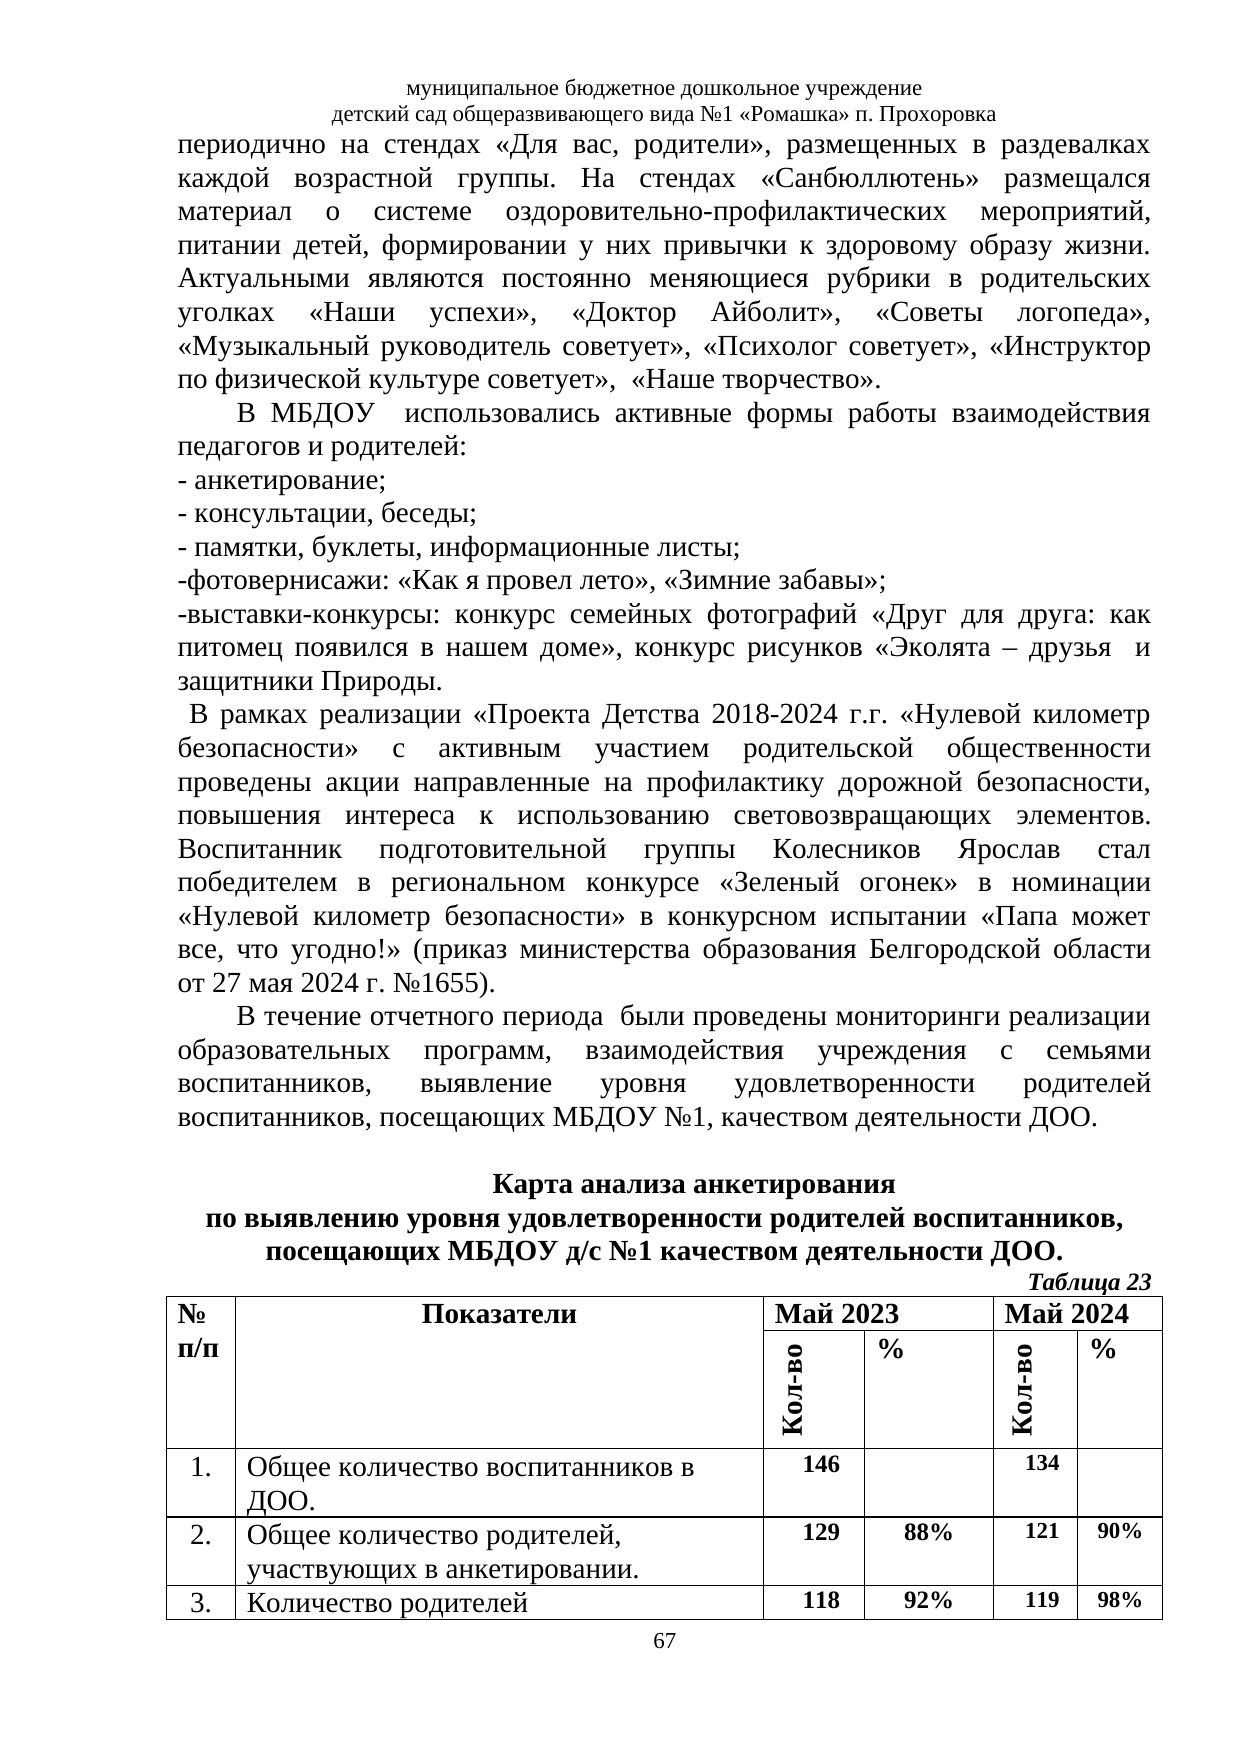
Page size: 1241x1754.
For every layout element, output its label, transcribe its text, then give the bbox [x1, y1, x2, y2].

list -фотовернисажи: «Как я провел лето», «Зимние забавы»; [177, 562, 1152, 596]
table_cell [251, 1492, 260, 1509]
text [177, 126, 1152, 395]
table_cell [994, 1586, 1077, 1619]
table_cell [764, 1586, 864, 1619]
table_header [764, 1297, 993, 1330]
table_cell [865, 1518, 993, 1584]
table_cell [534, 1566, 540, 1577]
list - памятки, буклеты, информационные листы; [177, 529, 1152, 562]
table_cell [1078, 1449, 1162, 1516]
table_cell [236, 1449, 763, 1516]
text В течение отчетного периода были проведены мониторинги реализации образовательных программ, взаимодействия учреждения с семьями воспитанников, выявление уровня удовлетворенности родителей воспитанников, посещающих МБДОУ №1, качеством деятельности ДОО. [177, 998, 1152, 1133]
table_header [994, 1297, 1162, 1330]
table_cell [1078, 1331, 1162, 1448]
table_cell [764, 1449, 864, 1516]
list - анкетирование; [177, 462, 1152, 495]
text Карта анализа анкетирования [177, 1166, 1152, 1200]
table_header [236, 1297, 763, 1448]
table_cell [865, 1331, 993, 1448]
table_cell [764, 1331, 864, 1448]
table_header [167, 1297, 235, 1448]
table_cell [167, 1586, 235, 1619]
list В МБДОУ использовались активные формы работы взаимодействия педагогов и родителей: [177, 395, 1152, 462]
text по выявлению уровня удовлетворенности родителей воспитанников, посещающих МБДОУ д/с №1 качеством деятельности ДОО. [177, 1200, 1152, 1267]
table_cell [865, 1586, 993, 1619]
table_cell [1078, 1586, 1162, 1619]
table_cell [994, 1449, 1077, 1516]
list -выставки-конкурсы: конкурс семейных фотографий «Друг для друга: как питомец появился в нашем доме», конкурс рисунков «Эколята – друзья и защитники Природы. [177, 596, 1152, 697]
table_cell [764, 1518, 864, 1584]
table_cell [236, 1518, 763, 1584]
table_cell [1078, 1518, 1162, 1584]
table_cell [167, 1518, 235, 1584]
list - консультации, беседы; [177, 495, 1152, 529]
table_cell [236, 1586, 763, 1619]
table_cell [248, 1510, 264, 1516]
text В рамках реализации «Проекта Детства 2018-2024 г.г. «Нулевой километр безопасности» с активным участием родительской общественности проведены акции направленные на профилактику дорожной безопасности, повышения интереса к использованию световозвращающих элементов. Воспитанник подготовительной группы Колесников Ярослав стал победителем в региональном конкурсе «Зеленый огонек» в номинации «Нулевой километр безопасности» в конкурсном испытании «Папа может все, что угодно!» (приказ министерства образования Белгородской области от 27 мая 2024 г. №1655). [177, 697, 1152, 998]
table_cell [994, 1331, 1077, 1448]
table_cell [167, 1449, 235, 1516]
text Таблица 23 [177, 1267, 1152, 1296]
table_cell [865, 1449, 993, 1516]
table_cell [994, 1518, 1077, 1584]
